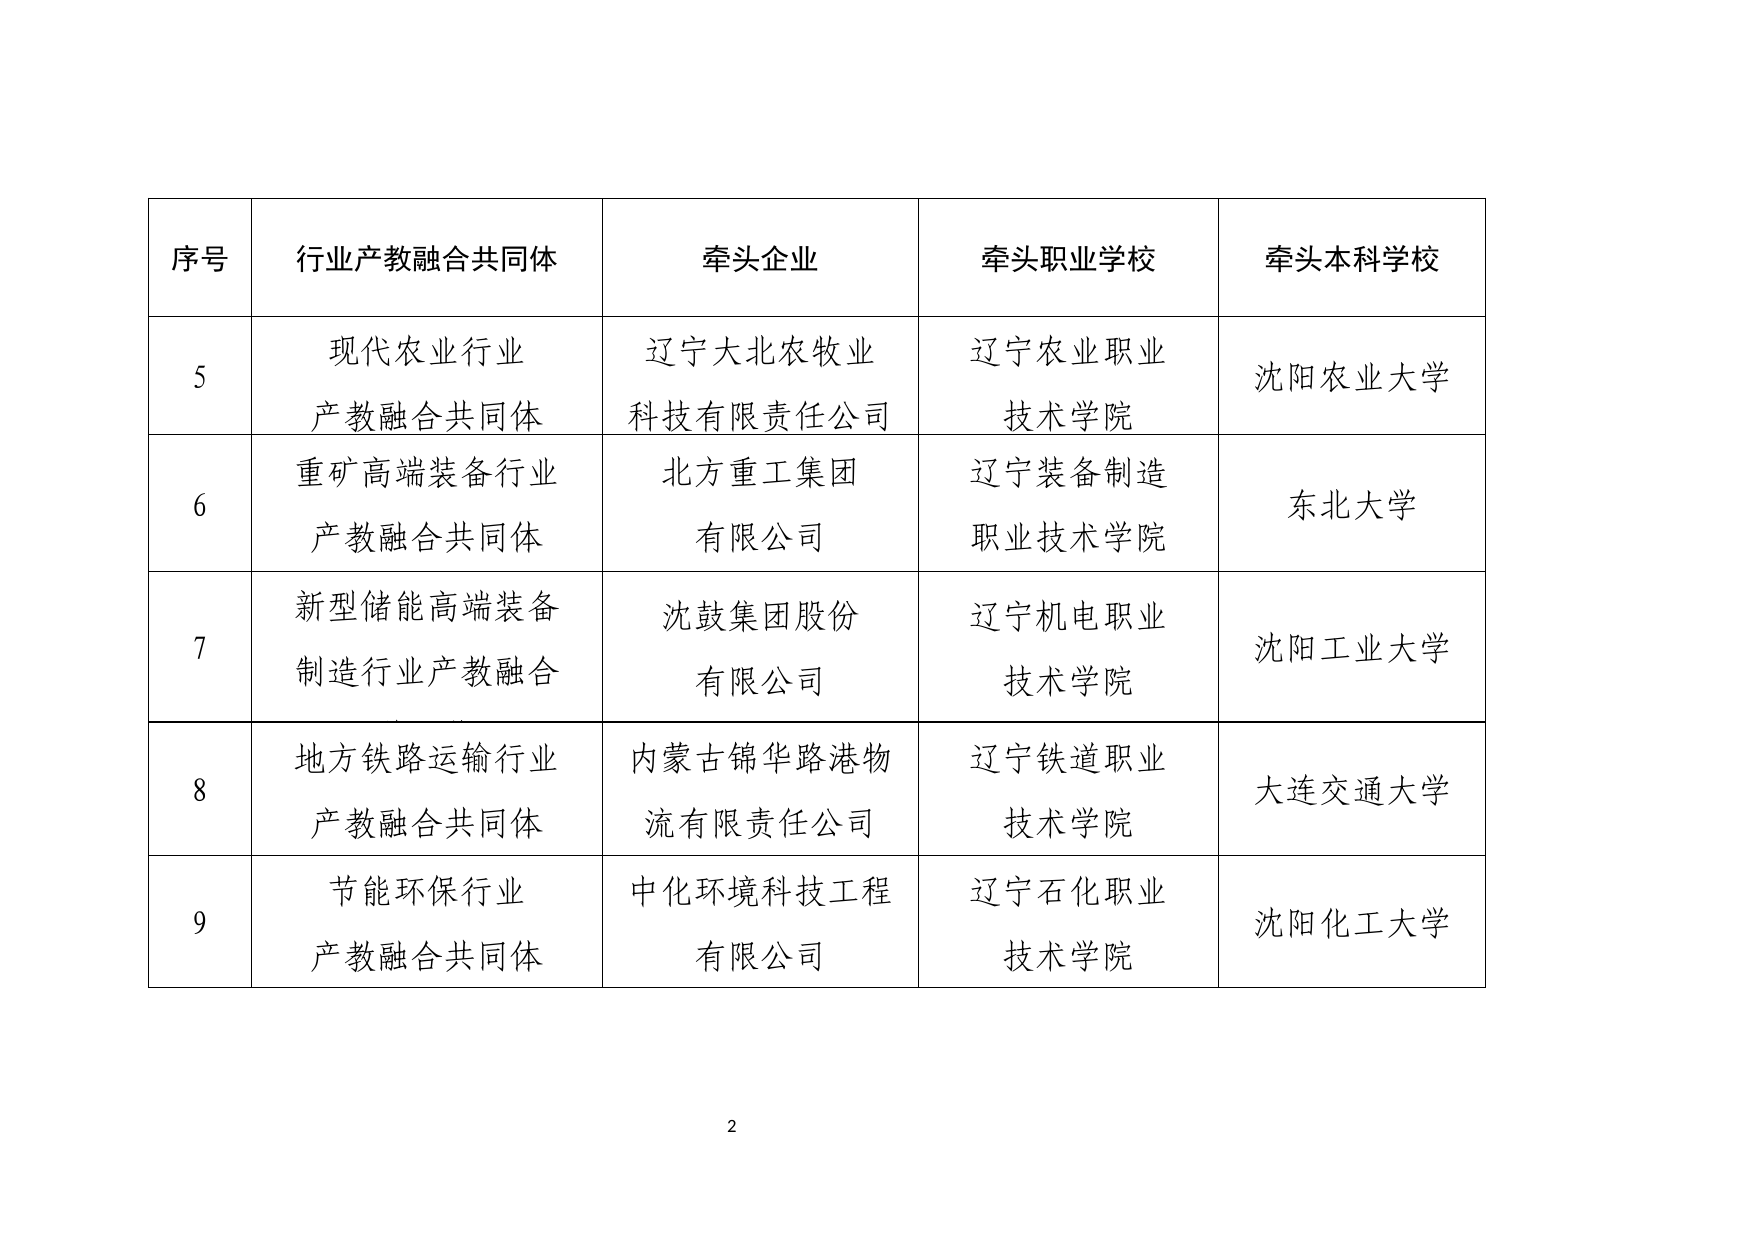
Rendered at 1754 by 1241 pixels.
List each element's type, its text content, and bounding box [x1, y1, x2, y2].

table_cell 5 [149, 317, 251, 434]
table_cell 大连交通大学 [1219, 723, 1485, 855]
table_cell 序号 [149, 199, 251, 316]
table_cell 辽宁机电职业 技术学院 [919, 572, 1218, 721]
table_cell 北方重工集团 有限公司 [603, 435, 918, 571]
table_cell 中化环境科技工程有限公司 [603, 856, 918, 987]
table_cell 沈鼓集团股份 有限公司 [603, 572, 918, 721]
table_cell 辽宁农业职业 技术学院 [919, 317, 1218, 434]
table_cell 东北大学 [1219, 435, 1485, 571]
table_cell 牵头本科学校 [1219, 199, 1485, 316]
table_cell 7 [149, 572, 251, 721]
table_cell 重矿高端装备行业 产教融合共同体 [252, 435, 602, 571]
table_cell 沈阳化工大学 [1219, 856, 1485, 987]
table_cell 9 [149, 856, 251, 987]
table_cell 现代农业行业 产教融合共同体 [252, 317, 602, 434]
table_cell 牵头职业学校 [919, 199, 1218, 316]
table_cell 行业产教融合共同体 [252, 199, 602, 316]
table_cell 8 [149, 723, 251, 855]
table_cell 辽宁石化职业 技术学院 [919, 856, 1218, 987]
table_cell 地方铁路运输行业 产教融合共同体 [252, 723, 602, 855]
table_cell 6 [149, 435, 251, 571]
table_cell 沈阳工业大学 [1219, 572, 1485, 721]
table_cell 沈阳农业大学 [1219, 317, 1485, 434]
table_cell 辽宁装备制造 职业技术学院 [919, 435, 1218, 571]
table_cell 新型储能高端装备 制造行业产教融合 共同体 [252, 572, 602, 721]
table_cell 内蒙古锦华路港物流有限责任公司 [603, 723, 918, 855]
table_cell 辽宁大北农牧业 科技有限责任公司 [603, 317, 918, 434]
table_cell 牵头企业 [603, 199, 918, 316]
table_cell 节能环保行业 产教融合共同体 [252, 856, 602, 987]
table_cell 辽宁铁道职业 技术学院 [919, 723, 1218, 855]
